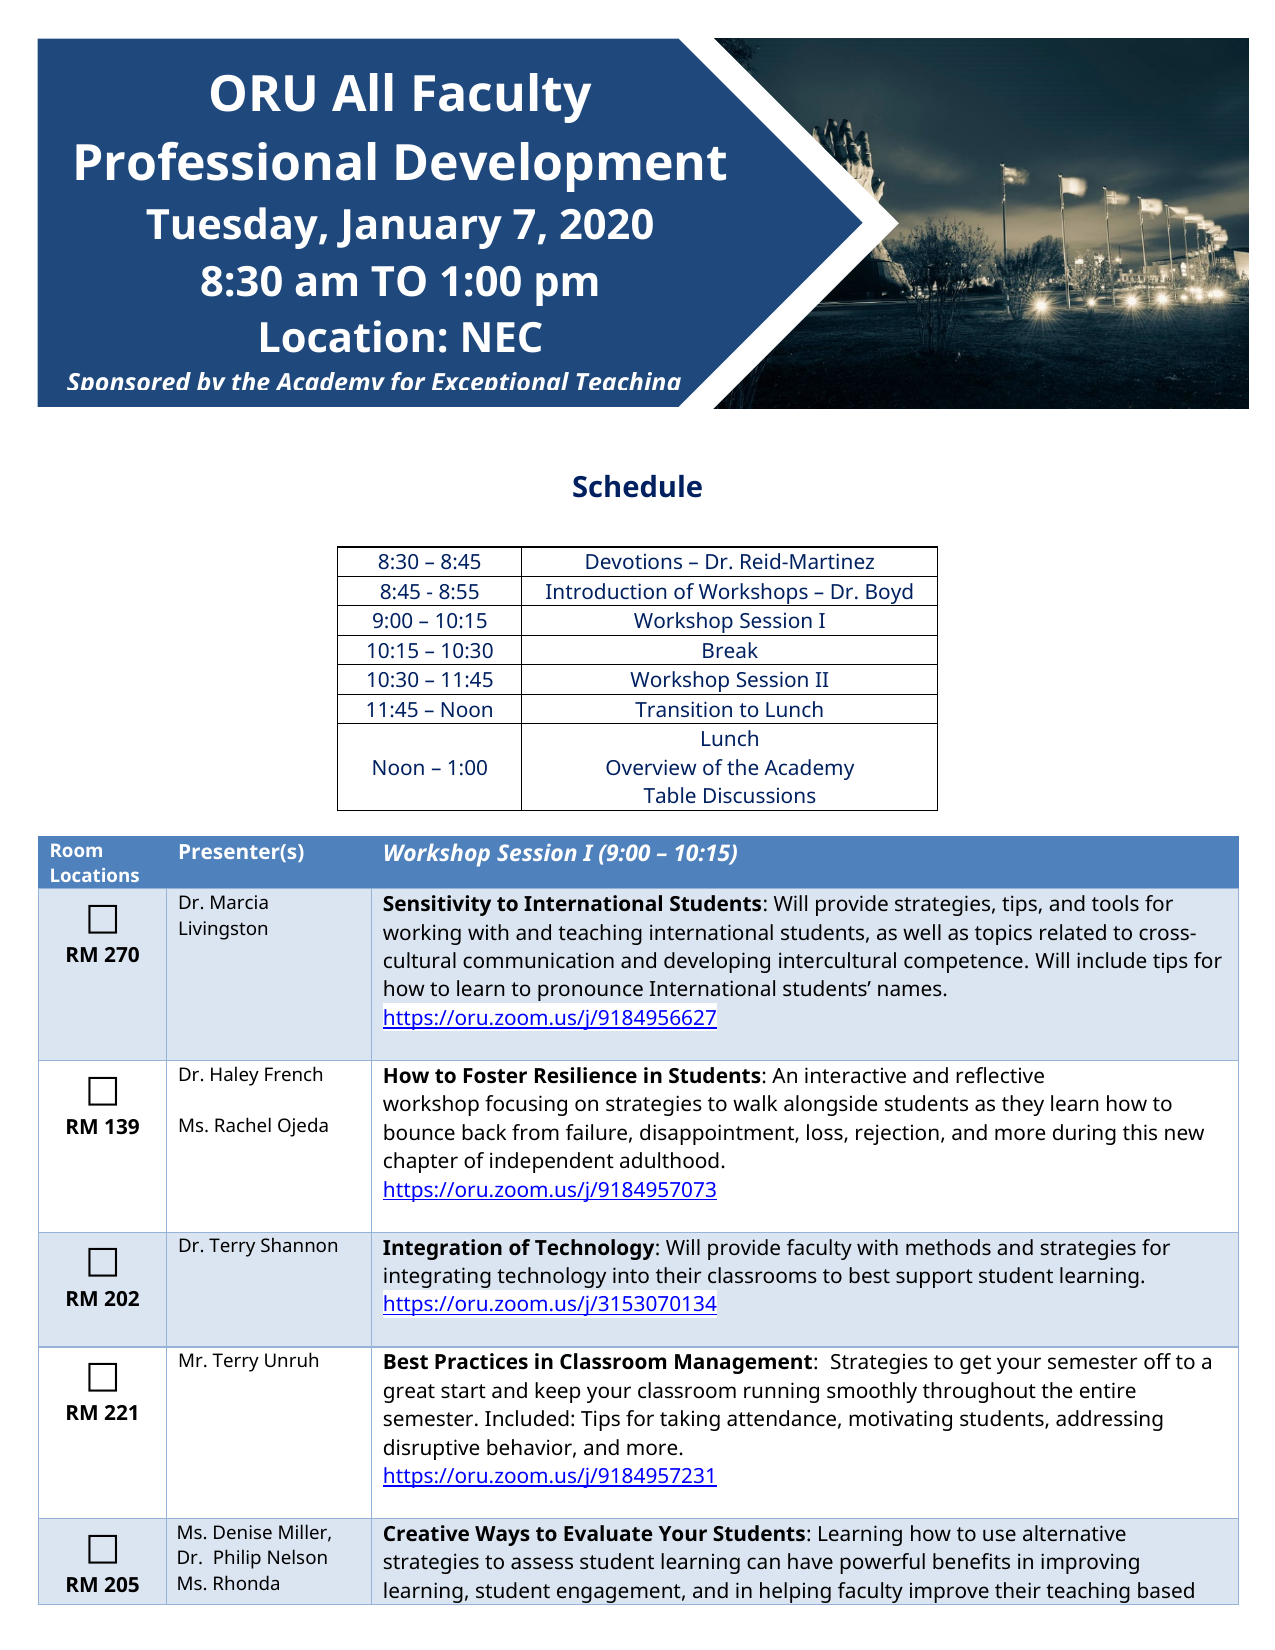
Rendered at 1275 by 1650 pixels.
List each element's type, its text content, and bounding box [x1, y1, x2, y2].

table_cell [167, 1519, 371, 1604]
table_header Presenter(s) [167, 837, 371, 888]
subtitle Schedule [37, 466, 1237, 506]
table_header 8:30 – 8:45 [338, 548, 521, 576]
table_header Room Locations [39, 837, 166, 888]
table_cell 8:45 - 8:55 [338, 577, 521, 605]
table_header Devotions – Dr. Reid-Martinez [522, 548, 937, 576]
table_cell 10:15 – 10:30 [338, 636, 521, 664]
table_cell □ RM 205 [39, 1519, 166, 1604]
table_cell Dr. Haley French Ms. Rachel Ojeda [167, 1061, 371, 1232]
table_cell 10:30 – 11:45 [338, 665, 521, 694]
picture [715, 38, 1249, 409]
table_cell □ RM 139 [39, 1061, 166, 1232]
table_cell Workshop Session I [522, 606, 937, 635]
table_cell 9:00 – 10:15 [338, 606, 521, 635]
table_cell Introduction of Workshops – Dr. Boyd [522, 577, 937, 605]
table_cell Transition to Lunch [522, 695, 937, 723]
table_cell How to Foster Resilience in Students: An interactive and reflective workshop focusing on strategies to walk alongside students as they learn how to bounce back from failure, disappointment, loss, rejection, and more during this new chapter of independent adulthood. https://oru.zoom.us/j/9184957073 [372, 1061, 1238, 1232]
table_cell Best Practices in Classroom Management: Strategies to get your semester off to a great start and keep your classroom running smoothly throughout the entire semester. Included: Tips for taking attendance, motivating students, addressing disruptive behavior, and more. https://oru.zoom.us/j/9184957231 [372, 1348, 1238, 1518]
table_cell Integration of Technology: Will provide faculty with methods and strategies for integrating technology into their classrooms to best support student learning. https://oru.zoom.us/j/3153070134 [372, 1233, 1238, 1346]
table_cell Dr. Marcia Livingston [167, 889, 371, 1060]
table_header Workshop Session I (9:00 – 10:15) [372, 837, 1238, 888]
table_cell Noon – 1:00 [338, 724, 521, 809]
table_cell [372, 1519, 1238, 1604]
table_cell Lunch Overview of the Academy Table Discussions [522, 724, 937, 809]
table_cell Workshop Session II [522, 665, 937, 694]
table_cell Break [522, 636, 937, 664]
table_cell Sensitivity to International Students: Will provide strategies, tips, and tools for working with and teaching international students, as well as topics related to cross-cultural communication and developing intercultural competence. Will include tips for how to learn to pronounce International students’ names. https://oru.zoom.us/j/9184956627 [372, 889, 1238, 1060]
table_cell □ RM 221 [39, 1348, 166, 1518]
table_cell 11:45 – Noon [338, 695, 521, 723]
table_cell □ RM 202 [39, 1233, 166, 1346]
table_cell Mr. Terry Unruh [167, 1348, 371, 1518]
table_cell □ RM 270 [39, 889, 166, 1060]
table_cell Dr. Terry Shannon [167, 1233, 371, 1346]
